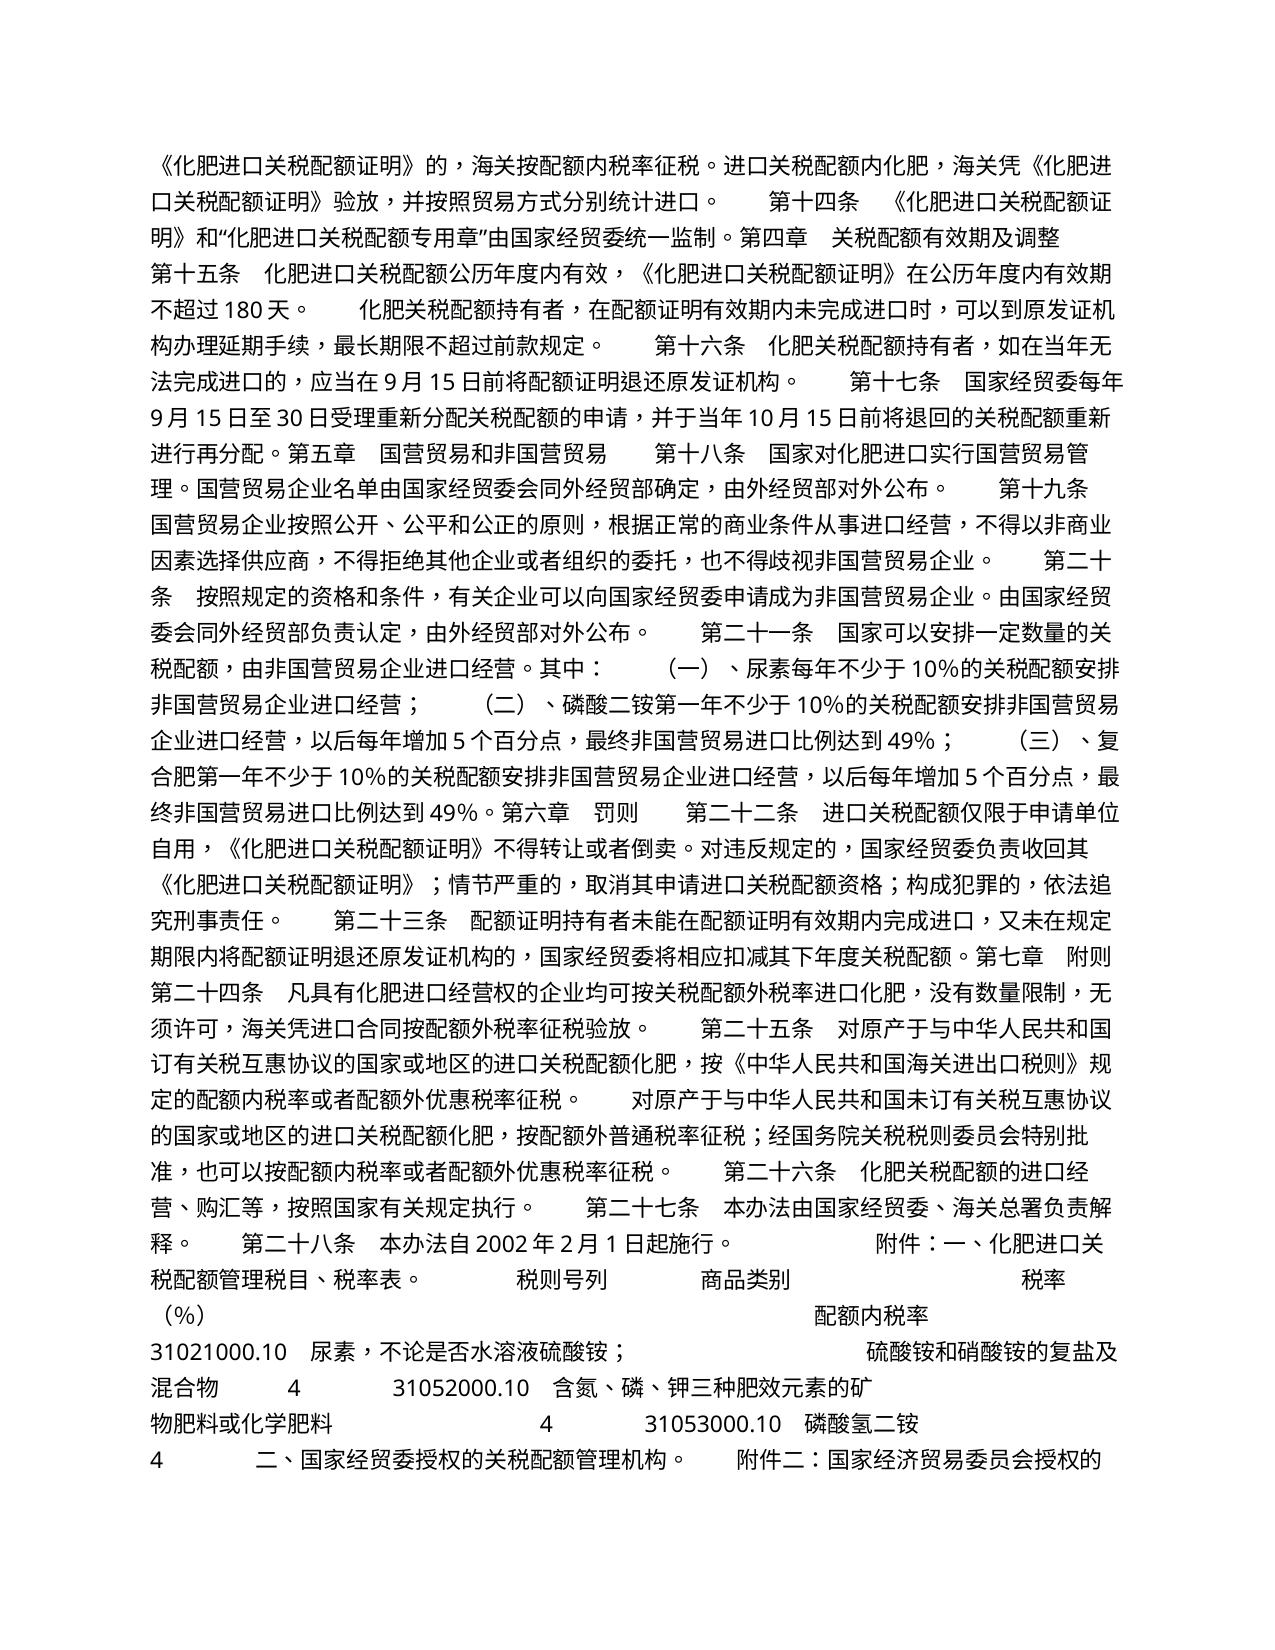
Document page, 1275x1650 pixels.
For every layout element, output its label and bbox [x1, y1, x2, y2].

text [150, 150, 1125, 1475]
